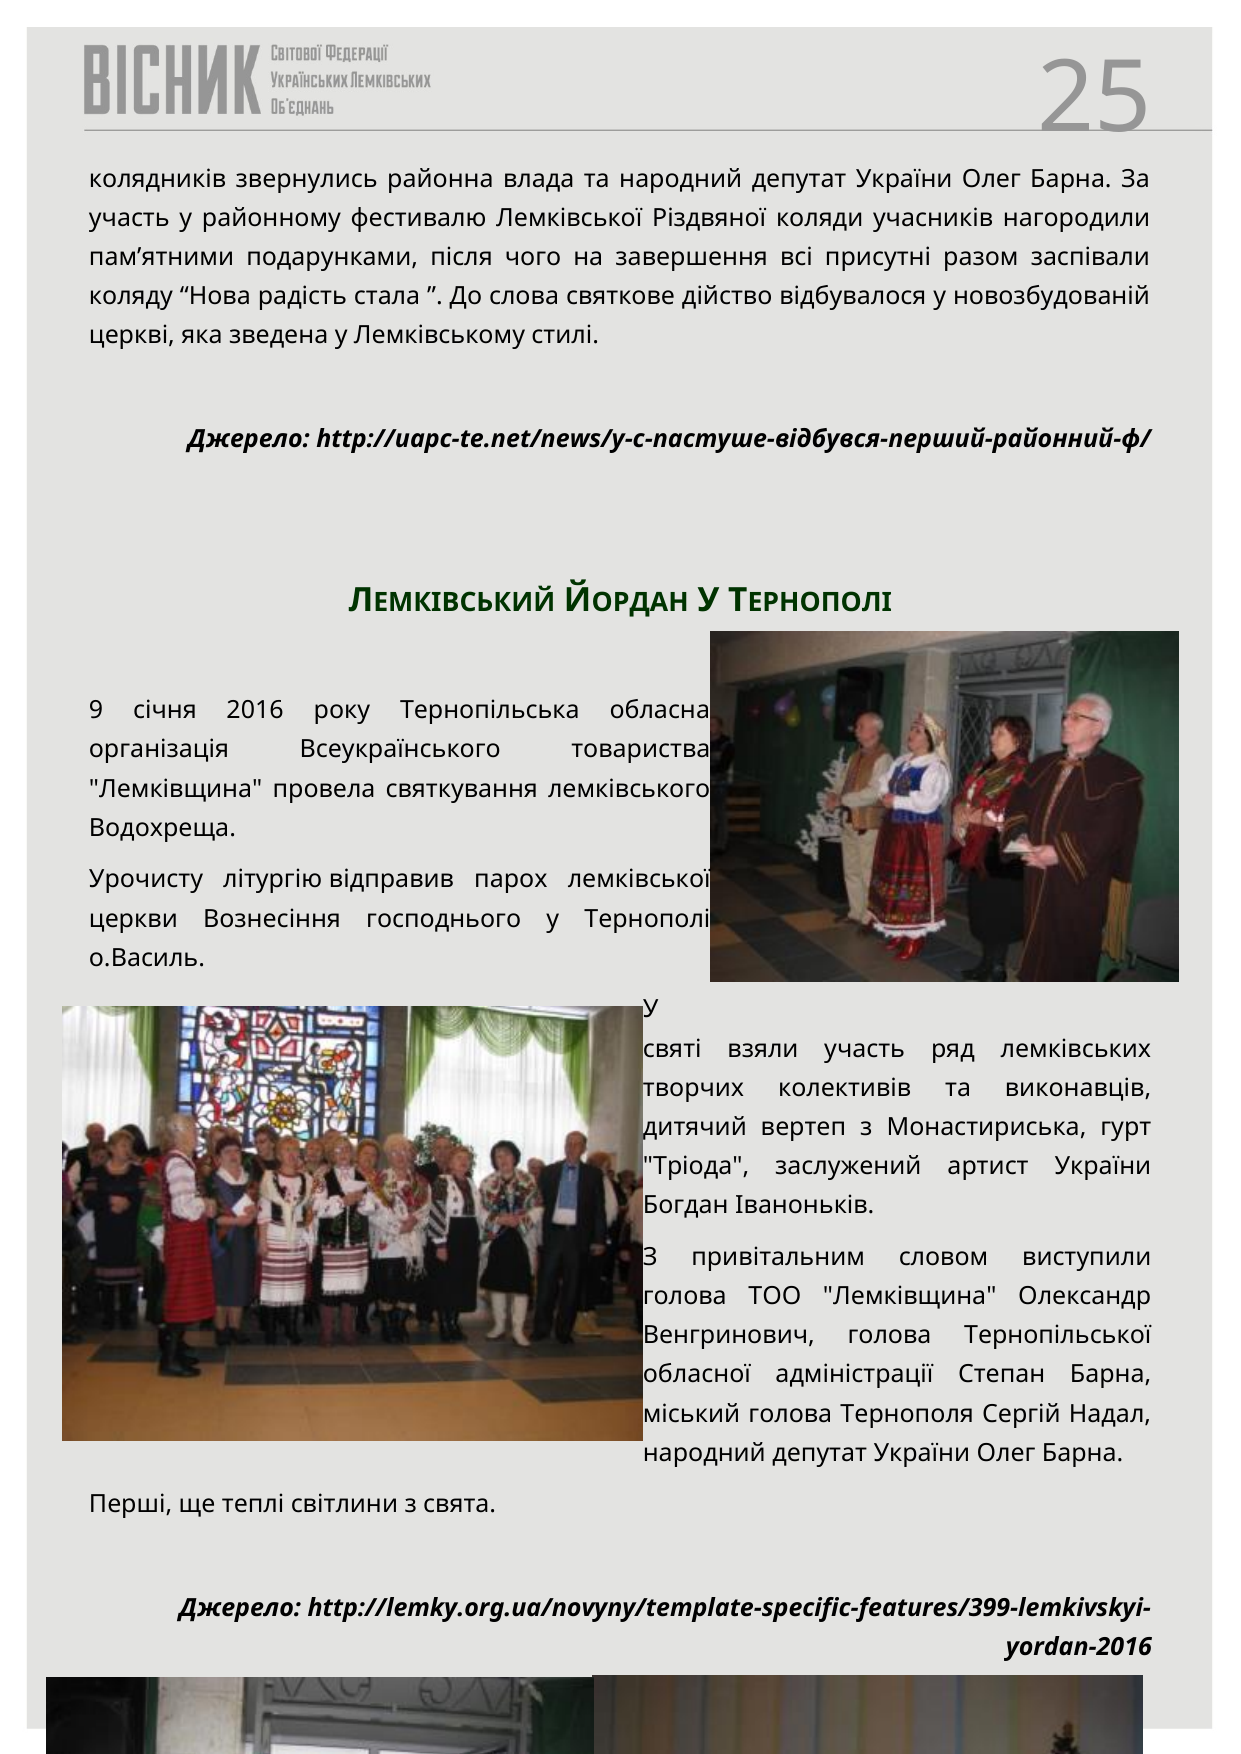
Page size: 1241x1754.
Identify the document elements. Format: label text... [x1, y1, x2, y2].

text 9 січня 2016 року Тернопільська обласна організація Всеукраїнського товариства "Лемківщина" провела святкування лемківського Водохреща. [89, 692, 1152, 843]
text У святі взяли участь ряд лемківських творчих колективів та виконавців, дитячий вертеп з Монастириська, гурт "Тріода", заслужений артист України Богдан Іваноньків. [89, 991, 1152, 1221]
text Урочисту літургію відправив парох лемківської церкви Вознесіння господнього у Тернополі о.Василь. [89, 861, 1152, 973]
text Лемківський Йордан У Тернополі [89, 576, 1152, 621]
text Перші, ще теплі світлини з свята. [89, 1486, 1152, 1520]
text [89, 161, 1152, 351]
text Джерело: http://lemky.org.ua/novyny/template-specific-features/399-lemkivskyi-yordan-2016 [89, 1589, 1152, 1663]
text З привітальним словом виступили голова ТОО "Лемківщина" Олександр Венгринович, голова Тернопільської обласної адміністрації Степан Барна, міський голова Тернополя Сергій Надал, народний депутат України Олег Барна. [89, 1238, 1152, 1468]
picture [0, 0, 1241, 1754]
text Джерело: http://uapc-te.net/news/у-с-пастуше-відбувся-перший-районний-ф/ [89, 421, 1152, 454]
